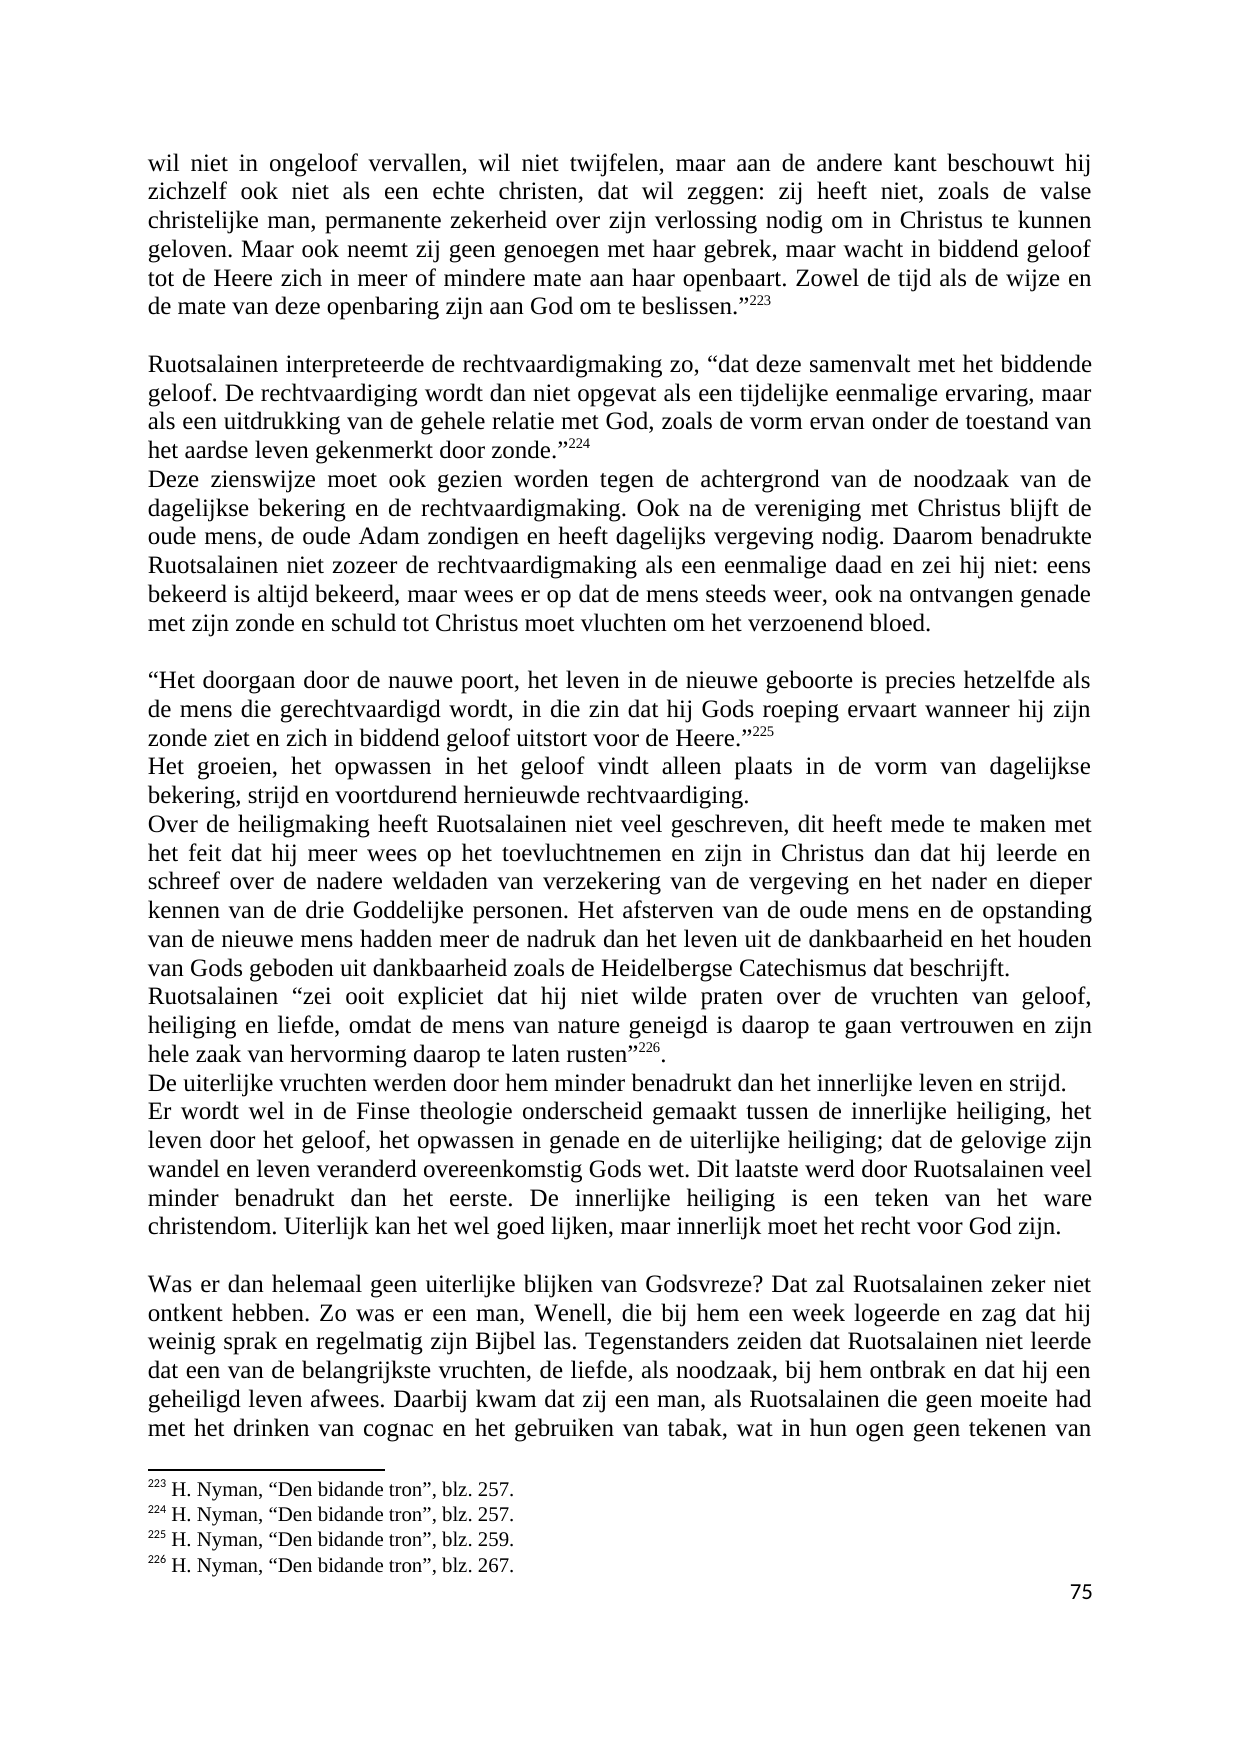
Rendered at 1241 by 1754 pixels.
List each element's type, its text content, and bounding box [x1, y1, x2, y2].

text Het groeien, het opwassen in het geloof vindt alleen plaats in de vorm van dagelijkse bekering, strijd en voortdurend hernieuwde rechtvaardiging. [148, 751, 1093, 809]
text De uiterlijke vruchten werden door hem minder benadrukt dan het innerlijke leven en strijd. [148, 1068, 1093, 1096]
text “Het doorgaan door de nauwe poort, het leven in de nieuwe geboorte is precies hetzelfde als de mens die gerechtvaardigd wordt, in die zin dat hij Gods roeping ervaart wanneer hij zijn zonde ziet en zich in biddend geloof uitstort voor de Heere.” [148, 665, 1093, 751]
text Deze zienswijze moet ook gezien worden tegen de achtergrond van de noodzaak van de dagelijkse bekering en de rechtvaardigmaking. Ook na de vereniging met Christus blijft de oude mens, de oude Adam zondigen en heeft dagelijks vergeving nodig. Daarom benadrukte Ruotsalainen niet zozeer de rechtvaardigmaking als een eenmalige daad en zei hij niet: eens bekeerd is altijd bekeerd, maar wees er op dat de mens steeds weer, ook na ontvangen genade met zijn zonde en schuld tot Christus moet vluchten om het verzoenend bloed. [148, 464, 1093, 636]
text Ruotsalainen interpreteerde de rechtvaardigmaking zo, “dat deze samenvalt met het biddende geloof. De rechtvaardiging wordt dan niet opgevat als een tijdelijke eenmalige ervaring, maar als een uitdrukking van de gehele relatie met God, zoals de vorm ervan onder de toestand van het aardse leven gekenmerkt door zonde.” [148, 349, 1093, 464]
text Ruotsalainen “zei ooit expliciet dat hij niet wilde praten over de vruchten van geloof, heiliging en liefde, omdat de mens van nature geneigd is daarop te gaan vertrouwen en zijn hele zaak van hervorming daarop te laten rusten”. [148, 981, 1093, 1068]
text Over de heiligmaking heeft Ruotsalainen niet veel geschreven, dit heeft mede te maken met het feit dat hij meer wees op het toevluchtnemen en zijn in Christus dan dat hij leerde en schreef over de nadere weldaden van verzekering van de vergeving en het nader en dieper kennen van de drie Goddelijke personen. Het afsterven van de oude mens en de opstanding van de nieuwe mens hadden meer de nadruk dan het leven uit de dankbaarheid en het houden van Gods geboden uit dankbaarheid zoals de Heidelbergse Catechismus dat beschrijft. [148, 809, 1093, 981]
text Er wordt wel in de Finse theologie onderscheid gemaakt tussen de innerlijke heiliging, het leven door het geloof, het opwassen in genade en de uiterlijke heiliging; dat de gelovige zijn wandel en leven veranderd overeenkomstig Gods wet. Dit laatste werd door Ruotsalainen veel minder benadrukt dan het eerste. De innerlijke heiliging is een teken van het ware christendom. Uiterlijk kan het wel goed lijken, maar innerlijk moet het recht voor God zijn. [148, 1096, 1093, 1240]
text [148, 148, 1093, 320]
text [148, 1269, 1093, 1441]
